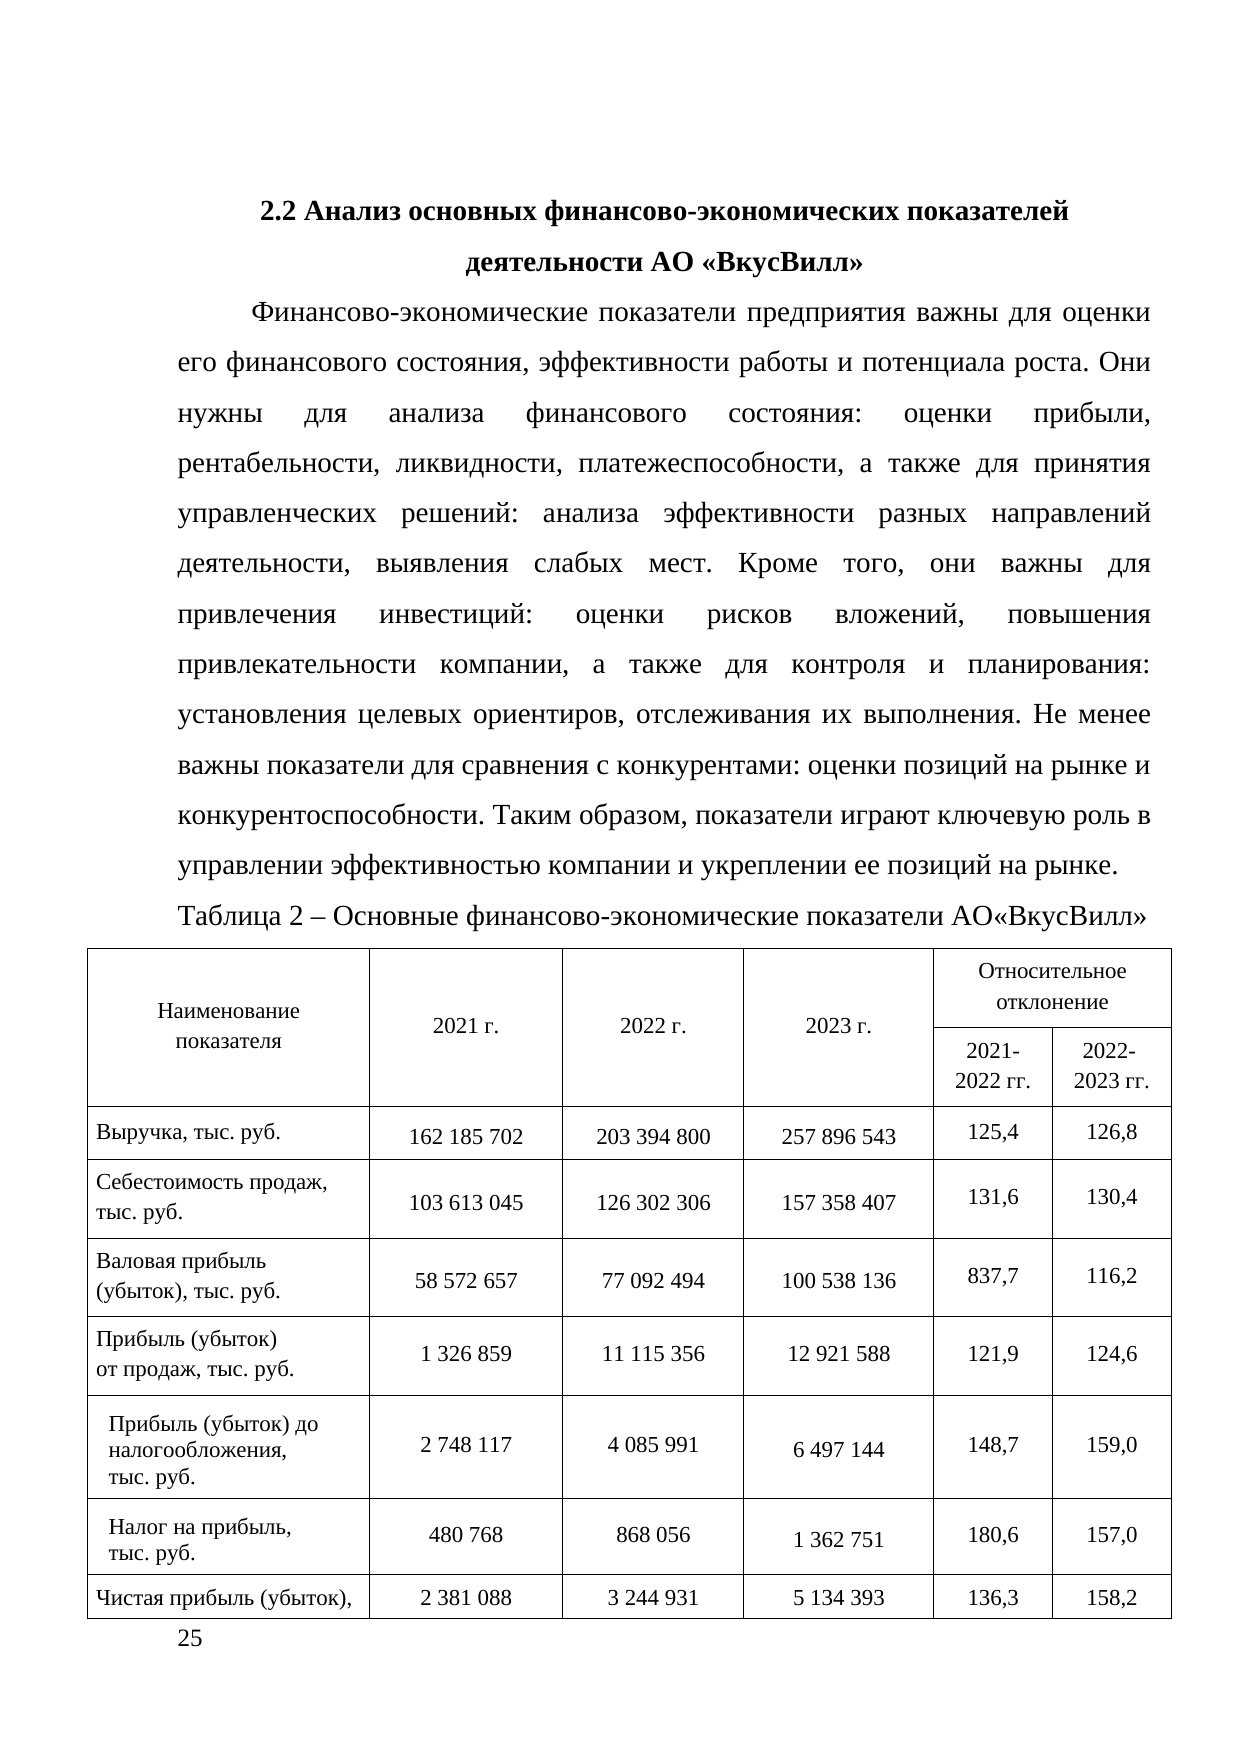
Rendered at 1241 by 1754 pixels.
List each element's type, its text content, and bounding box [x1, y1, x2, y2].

table_cell 12 921 588 [744, 1317, 933, 1394]
table_cell 1 326 859 [370, 1317, 562, 1394]
table_cell 1 362 751 [744, 1499, 933, 1574]
text Таблица 2 – Основные финансово-экономические показатели АО«ВкусВилл» [177, 898, 1152, 931]
table_cell 3 244 931 [563, 1575, 743, 1618]
table_cell 257 896 543 [744, 1107, 933, 1159]
table_cell 116,2 [1053, 1239, 1171, 1316]
table_cell 58 572 657 [370, 1239, 562, 1316]
table_cell 121,9 [934, 1317, 1052, 1394]
table_cell 126,8 [1053, 1107, 1171, 1159]
table_cell 6 497 144 [744, 1396, 933, 1497]
table_cell Себестоимость продаж, тыс. руб. [88, 1160, 369, 1237]
table_cell Налог на прибыль, тыс. руб. [88, 1499, 369, 1574]
table_cell Прибыль (убыток) от продаж, тыс. руб. [88, 1317, 369, 1394]
table_header Относительное отклонение [934, 949, 1171, 1027]
table_cell 159,0 [1053, 1396, 1171, 1497]
table_cell Выручка, тыс. руб. [88, 1107, 369, 1159]
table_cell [88, 1575, 369, 1618]
table_header 2022 г. [563, 949, 743, 1106]
table_cell 158,2 [1053, 1575, 1171, 1618]
subtitle 2.2 Анализ основных финансово-экономических показателей деятельности АО «ВкусВилл» [177, 193, 1152, 277]
table_header 2023 г. [744, 949, 933, 1106]
table_cell 2022- 2023 гг. [1053, 1028, 1171, 1106]
table_cell 868 056 [563, 1499, 743, 1574]
table_cell 11 115 356 [563, 1317, 743, 1394]
table_cell 126 302 306 [563, 1160, 743, 1237]
table_cell 180,6 [934, 1499, 1052, 1574]
table_cell 77 092 494 [563, 1239, 743, 1316]
table_cell 136,3 [934, 1575, 1052, 1618]
table_cell 480 768 [370, 1499, 562, 1574]
table_cell 100 538 136 [744, 1239, 933, 1316]
table_cell 124,6 [1053, 1317, 1171, 1394]
table_cell 2 381 088 [370, 1575, 562, 1618]
table_header Наименование показателя [88, 949, 369, 1106]
table_cell 157 358 407 [744, 1160, 933, 1237]
table_cell 130,4 [1053, 1160, 1171, 1237]
table_cell 125,4 [934, 1107, 1052, 1159]
table_cell 157,0 [1053, 1499, 1171, 1574]
table_cell 162 185 702 [370, 1107, 562, 1159]
table_cell 148,7 [934, 1396, 1052, 1497]
table_cell 131,6 [934, 1160, 1052, 1237]
table_cell 837,7 [934, 1239, 1052, 1316]
table_header 2021 г. [370, 949, 562, 1106]
table_cell Валовая прибыль (убыток), тыс. руб. [88, 1239, 369, 1316]
table_cell 2021- 2022 гг. [934, 1028, 1052, 1106]
text Финансово-экономические показатели предприятия важны для оценки его финансового состояния, эффективности работы и потенциала роста. Они нужны для анализа финансового состояния: оценки прибыли, рентабельности, ликвидности, платежеспособности, а также для принятия управленческих решений: анализа эффективности разных направлений деятельности, выявления слабых мест. Кроме того, они важны для привлечения инвестиций: оценки рисков вложений, повышения привлекательности компании, а также для контроля и планирования: установления целевых ориентиров, отслеживания их выполнения. Не менее важны показатели для сравнения с конкурентами: оценки позиций на рынке и конкурентоспособности. Таким образом, показатели играют ключевую роль в управлении эффективностью компании и укреплении ее позиций на рынке. [177, 294, 1152, 881]
table_cell 5 134 393 [744, 1575, 933, 1618]
table_cell 2 748 117 [370, 1396, 562, 1497]
table_cell 103 613 045 [370, 1160, 562, 1237]
table_cell 203 394 800 [563, 1107, 743, 1159]
table_cell 4 085 991 [563, 1396, 743, 1497]
table_cell Прибыль (убыток) до налогообложения, тыс. руб. [88, 1396, 369, 1497]
